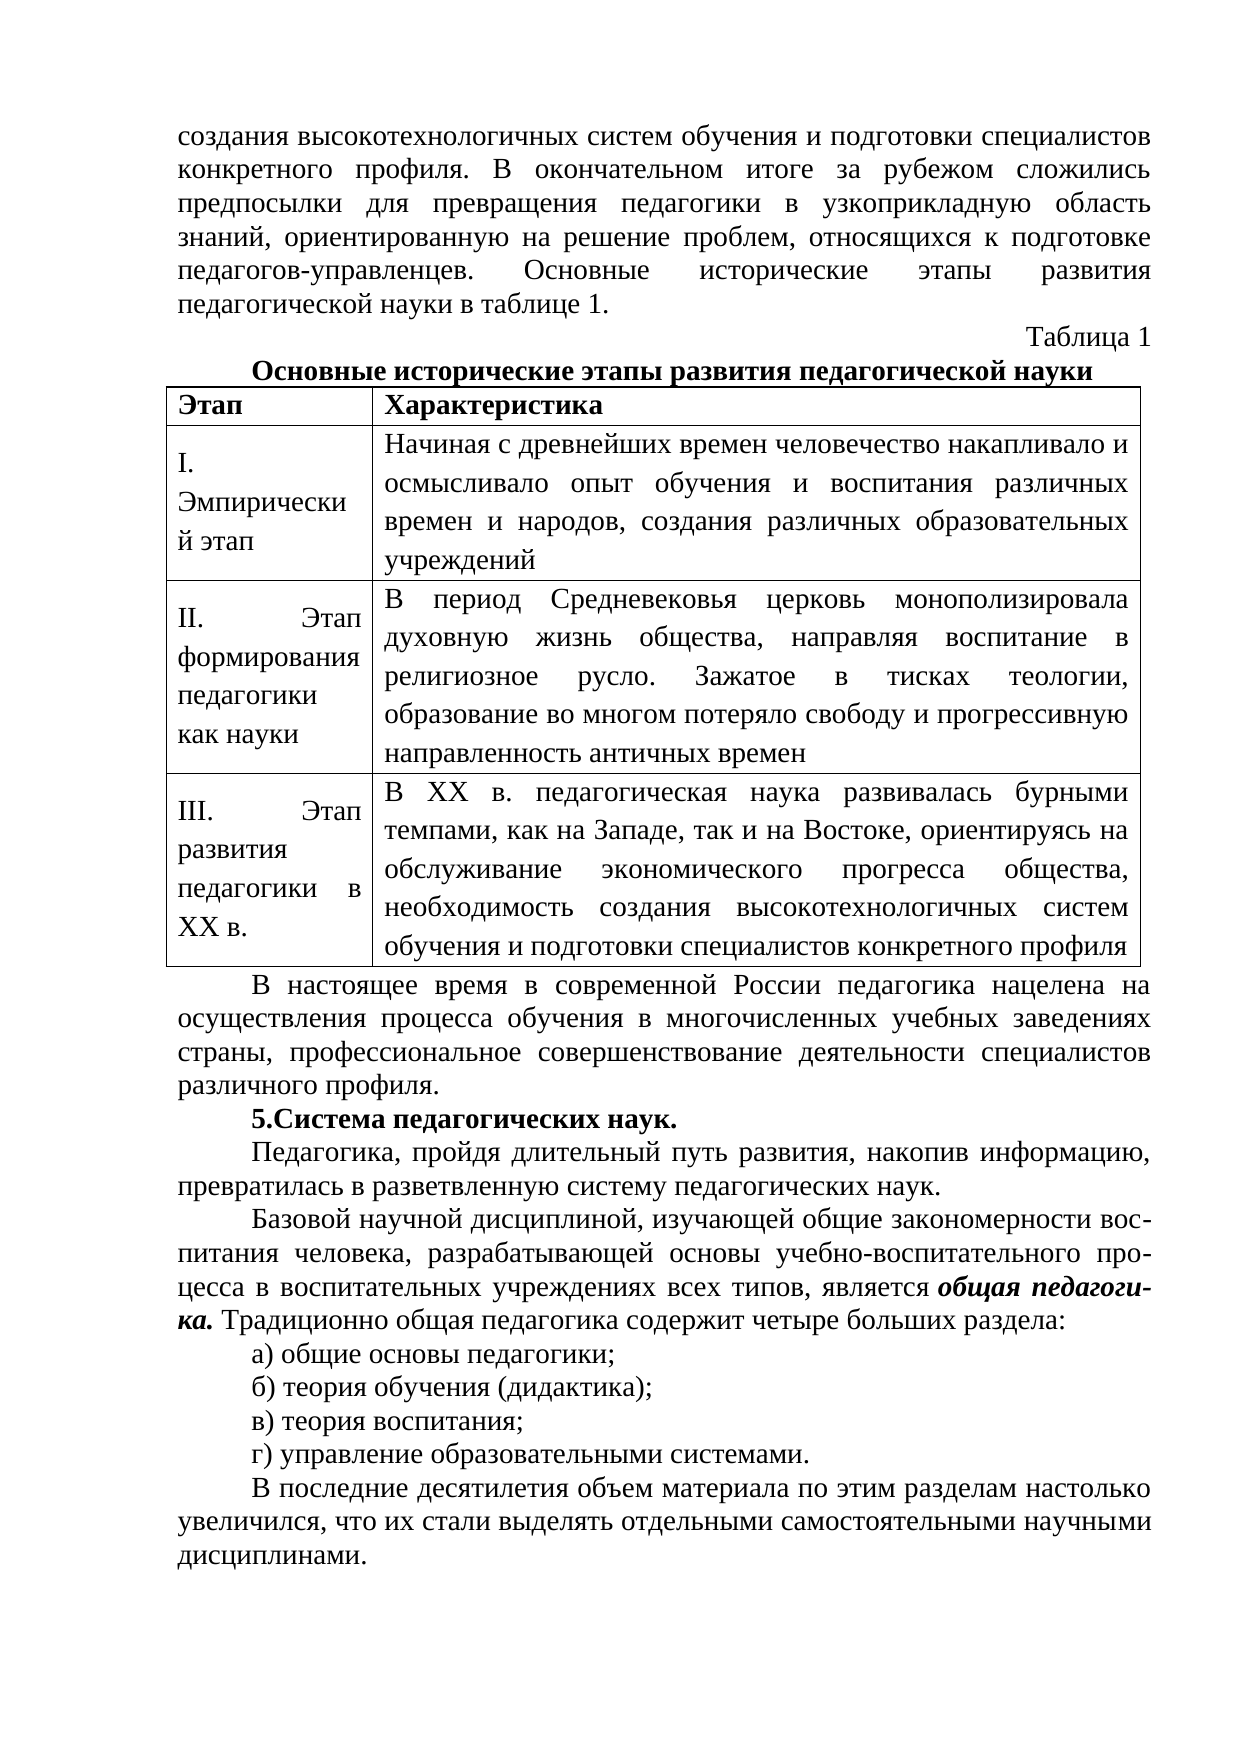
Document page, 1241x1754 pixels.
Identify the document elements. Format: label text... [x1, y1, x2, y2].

text г) управление образовательными системами. [177, 1436, 1152, 1470]
text Основные исторические этапы развития педагогической науки [177, 353, 1152, 386]
text Базовой научной дисциплиной, изучающей общие закономерности воспитания человека, разрабатывающей основы учебно-воспитательного процесса в воспитательных учреждениях всех типов, является общая педагогика. Традиционно общая педагогика содержит четыре больших раздела: [177, 1202, 1152, 1336]
text а) общие основы педагогики; [177, 1336, 1152, 1369]
table_cell II. Этап формирования педагогики как науки [167, 581, 372, 773]
table_cell В период Средневековья церковь монополизировала духовную жизнь общества, направляя воспитание в религиозное русло. Зажатое в тисках теологии, образование во многом потеряло свободу и прогрессивную направленность античных времен [373, 581, 1140, 773]
table_cell Начиная с древнейших времен человечество накапливало и осмысливало опыт обучения и воспитания различных времен и народов, создания различных образовательных учреждений [373, 426, 1140, 580]
text б) теория обучения (дидактика); [177, 1369, 1152, 1403]
text Педагогика, пройдя длительный путь развития, накопив информацию, превратилась в разветвленную систему педагогических наук. [177, 1134, 1152, 1202]
table_cell В XX в. педагогическая наука развивалась бурными темпами, как на Западе, так и на Востоке, ориентируясь на обслуживание экономического прогресса общества, необходимость создания высокотехнологичных систем обучения и подготовки специалистов конкретного профиля [373, 774, 1140, 966]
text Таблица 1 [177, 319, 1152, 353]
table_header Характеристика [373, 388, 1140, 425]
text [177, 118, 1152, 319]
table_header Этап [167, 388, 372, 425]
table_cell I. Эмпирический этап [167, 426, 372, 580]
table_cell III. Этап развития педагогики в XX в. [167, 774, 372, 966]
text в) теория воспитания; [177, 1403, 1152, 1436]
text В настоящее время в современной России педагогика нацелена на осуществления процесса обучения в многочисленных учебных заведениях страны, профессиональное совершенствование деятельности специалистов различного профиля. [177, 967, 1152, 1101]
text В последние десятилетия объем материала по этим разделам настолько увеличился, что их стали выделять отдельными самостоятельными научными дисциплинами. [177, 1470, 1152, 1571]
text 5.Система педагогических наук. [177, 1101, 1152, 1134]
